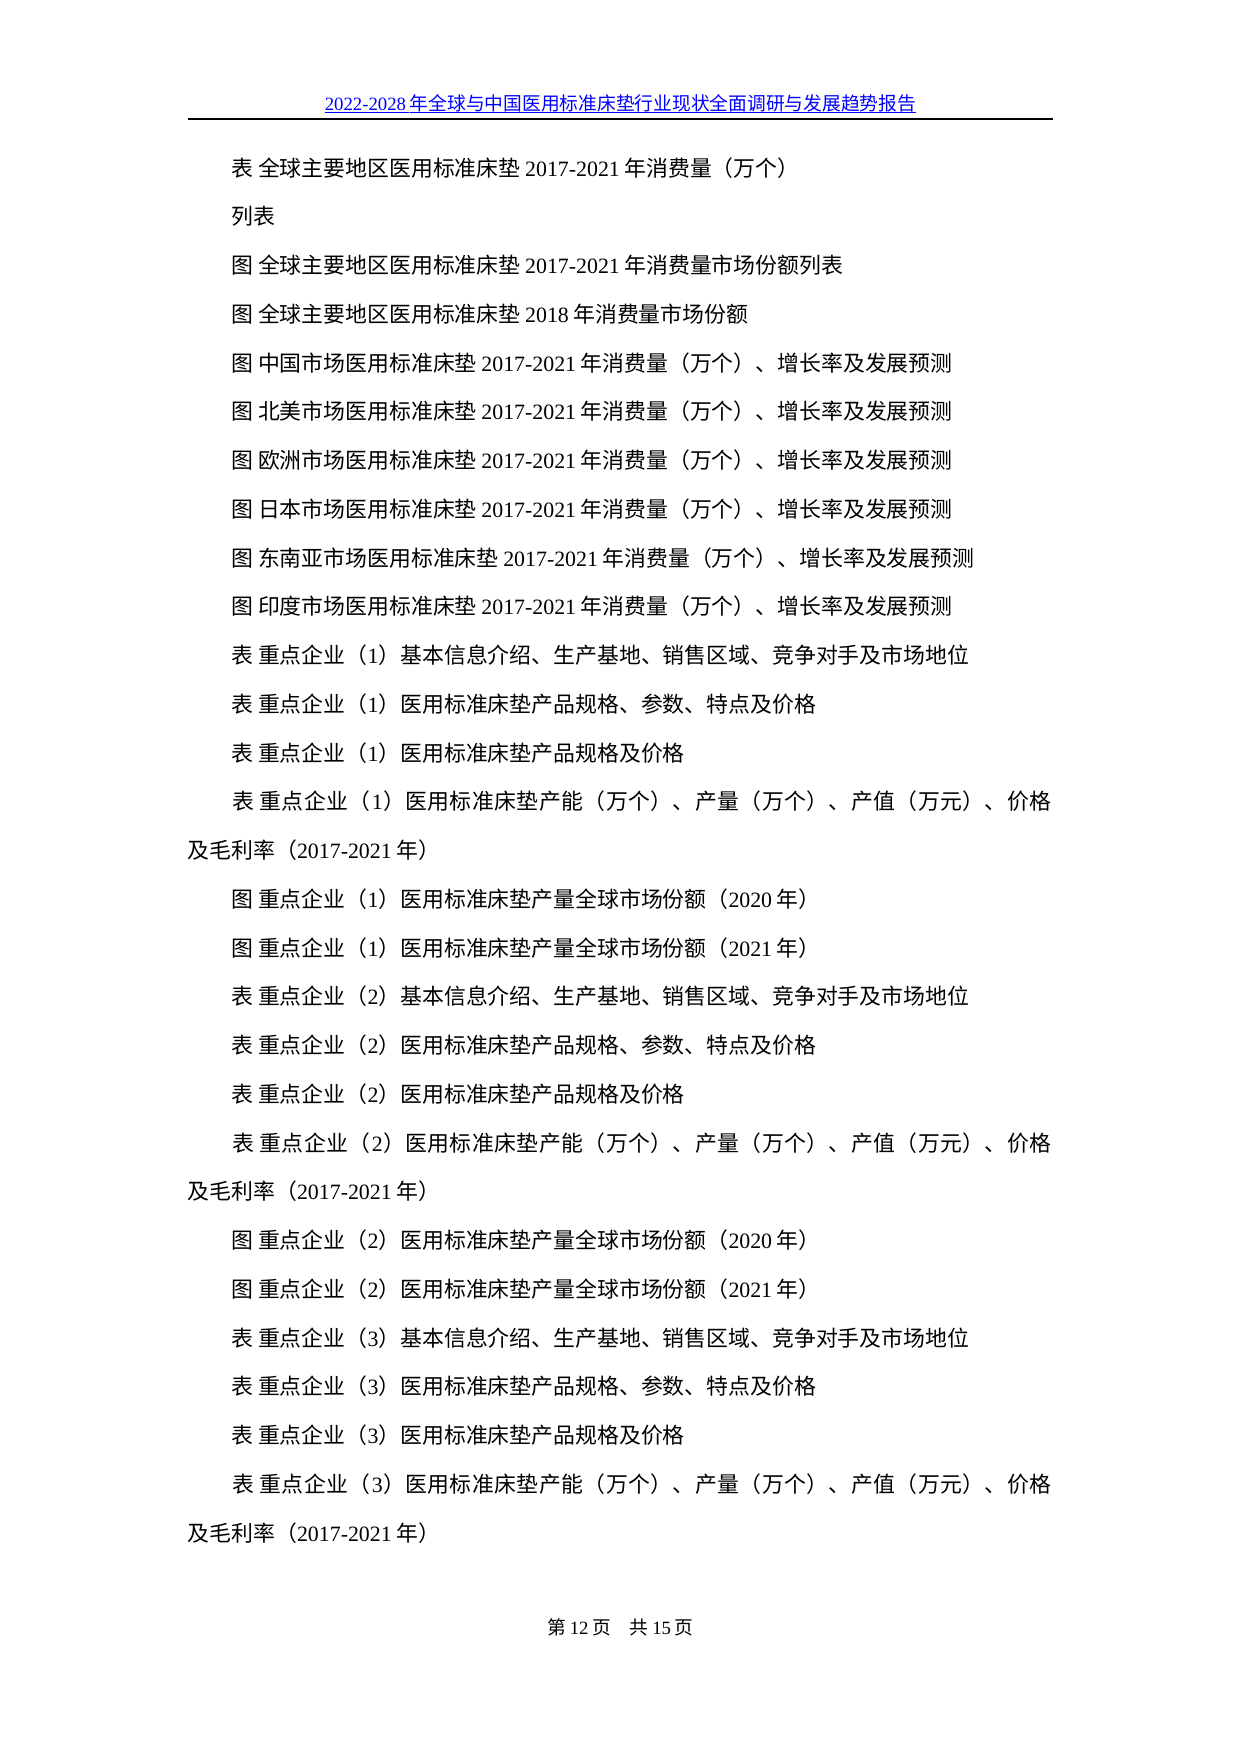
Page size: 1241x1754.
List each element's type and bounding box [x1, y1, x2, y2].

text [187, 150, 1053, 1548]
